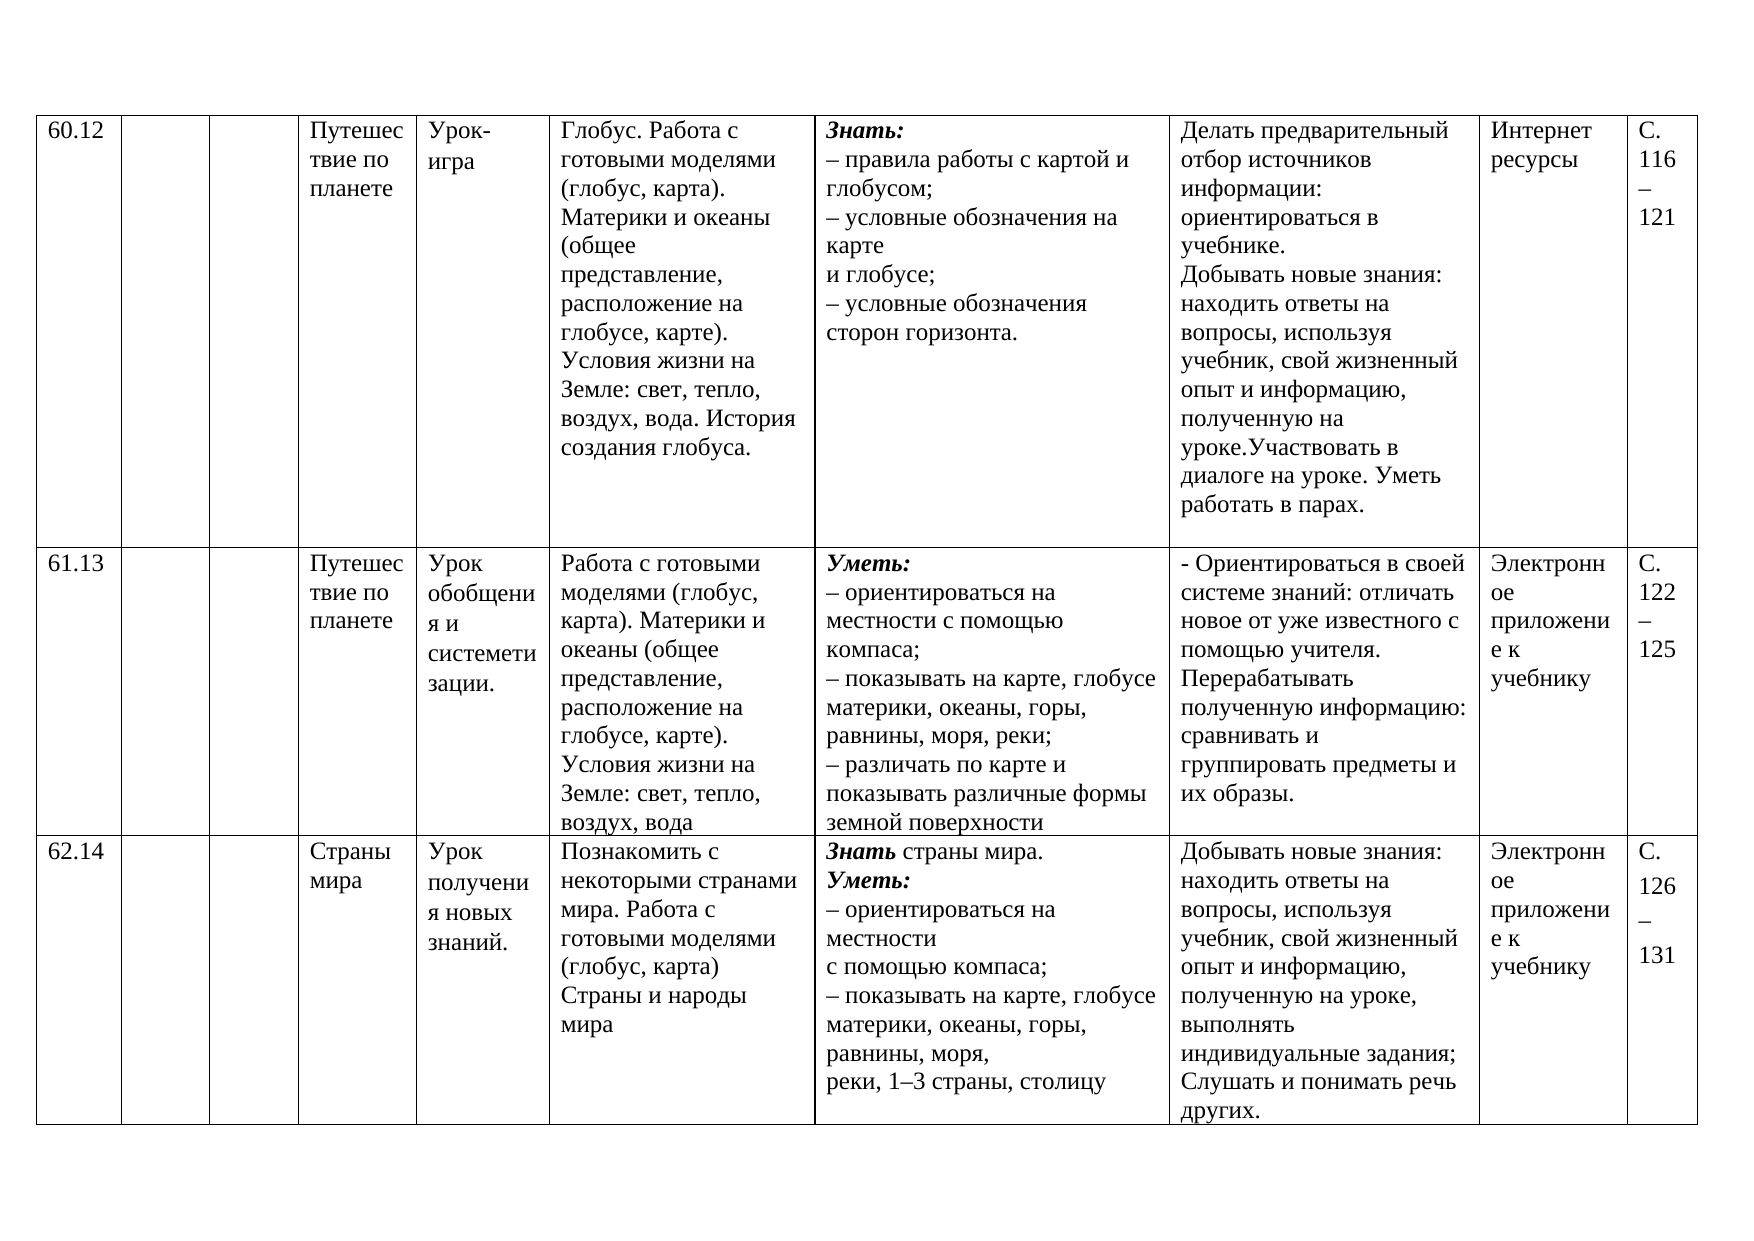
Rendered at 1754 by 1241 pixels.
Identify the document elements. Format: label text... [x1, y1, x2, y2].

table_cell Урок обобщения и системетизации. [417, 548, 549, 835]
table_cell Урок получения новых знаний. [417, 836, 549, 1124]
table_cell с. 126–131 [1628, 836, 1697, 1124]
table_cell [1480, 836, 1627, 1124]
table_cell Знать: – правила работы с картой и глобусом; – условные обозначения на карте и глобусе; – условные обозначения сторон горизонта. [816, 116, 1169, 547]
table_cell Интернет ресурсы [1480, 116, 1627, 547]
table_cell с. 116–121 [1628, 116, 1697, 547]
table_cell 61.13 [37, 548, 121, 835]
table_cell Познакомить с некоторыми странами мира. Работа с готовыми моделями (глобус, карта) Страны и народы мира [550, 836, 814, 1124]
table_cell [210, 116, 298, 547]
table_cell 60.12 [37, 116, 121, 547]
table_cell Урок-игра [417, 116, 549, 547]
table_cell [816, 836, 1169, 1124]
table_cell Глобус. Работа с готовыми моделями (глобус, карта). Материки и океаны (общее представление, расположение на глобусе, карте). Условия жизни на Земле: свет, тепло, воздух, вода. История создания глобуса. [550, 116, 814, 547]
table_cell Путешествие по планете [299, 116, 416, 547]
table_cell - Ориентироваться в своей системе знаний: отличать новое от уже известного с помощью учителя. Перерабатывать полученную информацию: сравнивать и группировать предметы и их образы. [1170, 548, 1479, 835]
table_cell Работа с готовыми моделями (глобус, карта). Материки и океаны (общее представление, расположение на глобусе, карте). Условия жизни на Земле: свет, тепло, воздух, вода [550, 548, 814, 835]
table_cell [122, 836, 209, 1124]
table_cell [210, 548, 298, 835]
table_cell Делать предварительный отбор источников информации: ориентироваться в учебнике. Добывать новые знания: находить ответы на вопросы, используя учебник, свой жизненный опыт и информацию, полученную на уроке.Участвовать в диалоге на уроке. Уметь работать в парах. [1170, 116, 1479, 547]
table_cell [122, 116, 209, 547]
table_cell с. 122–125 [1628, 548, 1697, 835]
table_cell Уметь: – ориентироваться на местности с помощью компаса; – показывать на карте, глобусе материки, океаны, горы, равнины, моря, реки; – различать по карте и показывать различные формы земной поверхности [816, 548, 1169, 835]
table_cell Страны мира [299, 836, 416, 1124]
table_cell Электронное приложение к учебнику [1480, 548, 1627, 835]
table_cell [122, 548, 209, 835]
table_cell Путешествие по планете [299, 548, 416, 835]
table_cell Добывать новые знания: находить ответы на вопросы, используя учебник, свой жизненный опыт и информацию, полученную на уроке, выполнять индивидуальные задания; Слушать и понимать речь других. [1170, 836, 1479, 1124]
table_cell 62.14 [37, 836, 121, 1124]
table_cell [210, 836, 298, 1124]
